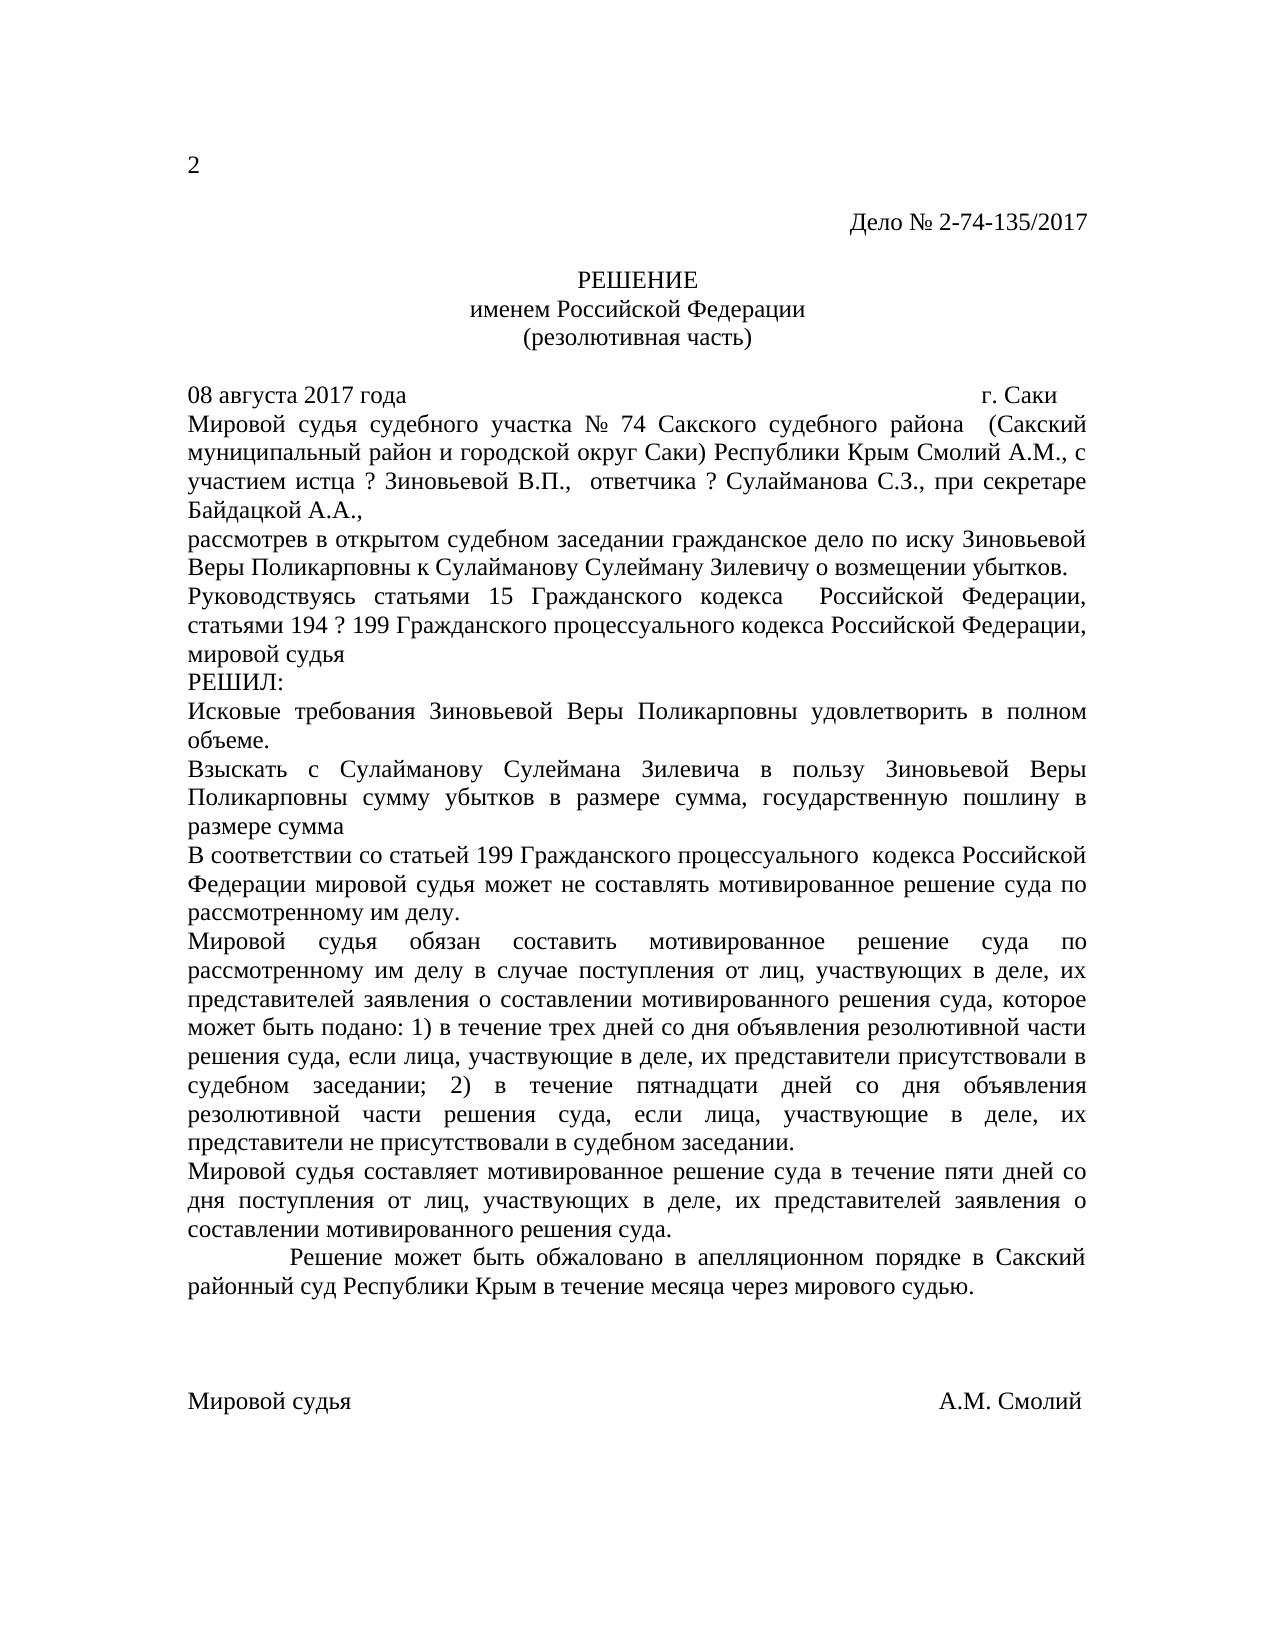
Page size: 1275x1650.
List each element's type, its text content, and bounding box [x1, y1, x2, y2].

text рассмотрев в открытом судебном заседании гражданское дело по иску Зиновьевой Веры Поликарповны к Сулайманову Сулейману Зилевичу о возмещении убытков. [187, 524, 1087, 581]
text (резолютивная часть) [187, 322, 1087, 351]
text Руководствуясь статьями 15 Гражданского кодекса Российской Федерации, статьями 194 ? 199 Гражданского процессуального кодекса Российской Федерации, мировой судья [187, 581, 1087, 667]
text РЕШИЛ: [187, 667, 1087, 696]
text 08 августа 2017 года г. Саки [187, 380, 1087, 409]
text РЕШЕНИЕ [187, 265, 1087, 294]
text Мировой судья обязан составить мотивированное решение суда по рассмотренному им делу в случае поступления от лиц, участвующих в деле, их представителей заявления о составлении мотивированного решения суда, которое может быть подано: 1) в течение трех дней со дня объявления резолютивной части решения суда, если лица, участвующие в деле, их представители присутствовали в судебном заседании; 2) в течение пятнадцати дней со дня объявления резолютивной части решения суда, если лица, участвующие в деле, их представители не присутствовали в судебном заседании. [187, 926, 1087, 1156]
text Мировой судья судебного участка № 74 Сакского судебного района (Сакский муниципальный район и городской округ Саки) Республики Крым Смолий А.М., с участием истца ? Зиновьевой В.П., ответчика ? Сулайманова С.З., при секретаре Байдацкой А.А., [187, 409, 1087, 524]
text 2 [187, 150, 1087, 179]
text Исковые требования Зиновьевой Веры Поликарповны удовлетворить в полном объеме. [187, 696, 1087, 754]
text именем Российской Федерации [187, 294, 1087, 322]
text Мировой судья составляет мотивированное решение суда в течение пяти дней со дня поступления от лиц, участвующих в деле, их представителей заявления о составлении мотивированного решения суда. [187, 1156, 1087, 1242]
text В соответствии со статьей 199 Гражданского процессуального кодекса Российской Федерации мировой судья может не составлять мотивированное решение суда по рассмотренному им делу. [187, 840, 1087, 926]
text Решение может быть обжаловано в апелляционном порядке в Сакский районный суд Республики Крым в течение месяца через мирового судью. [187, 1242, 1087, 1300]
text Мировой судья А.М. Смолий [187, 1386, 1087, 1415]
text Взыскать с Сулайманову Сулеймана Зилевича в пользу Зиновьевой Веры Поликарповны сумму убытков в размере сумма, государственную пошлину в размере сумма [187, 754, 1087, 840]
text Дело № 2-74-135/2017 [187, 207, 1087, 236]
